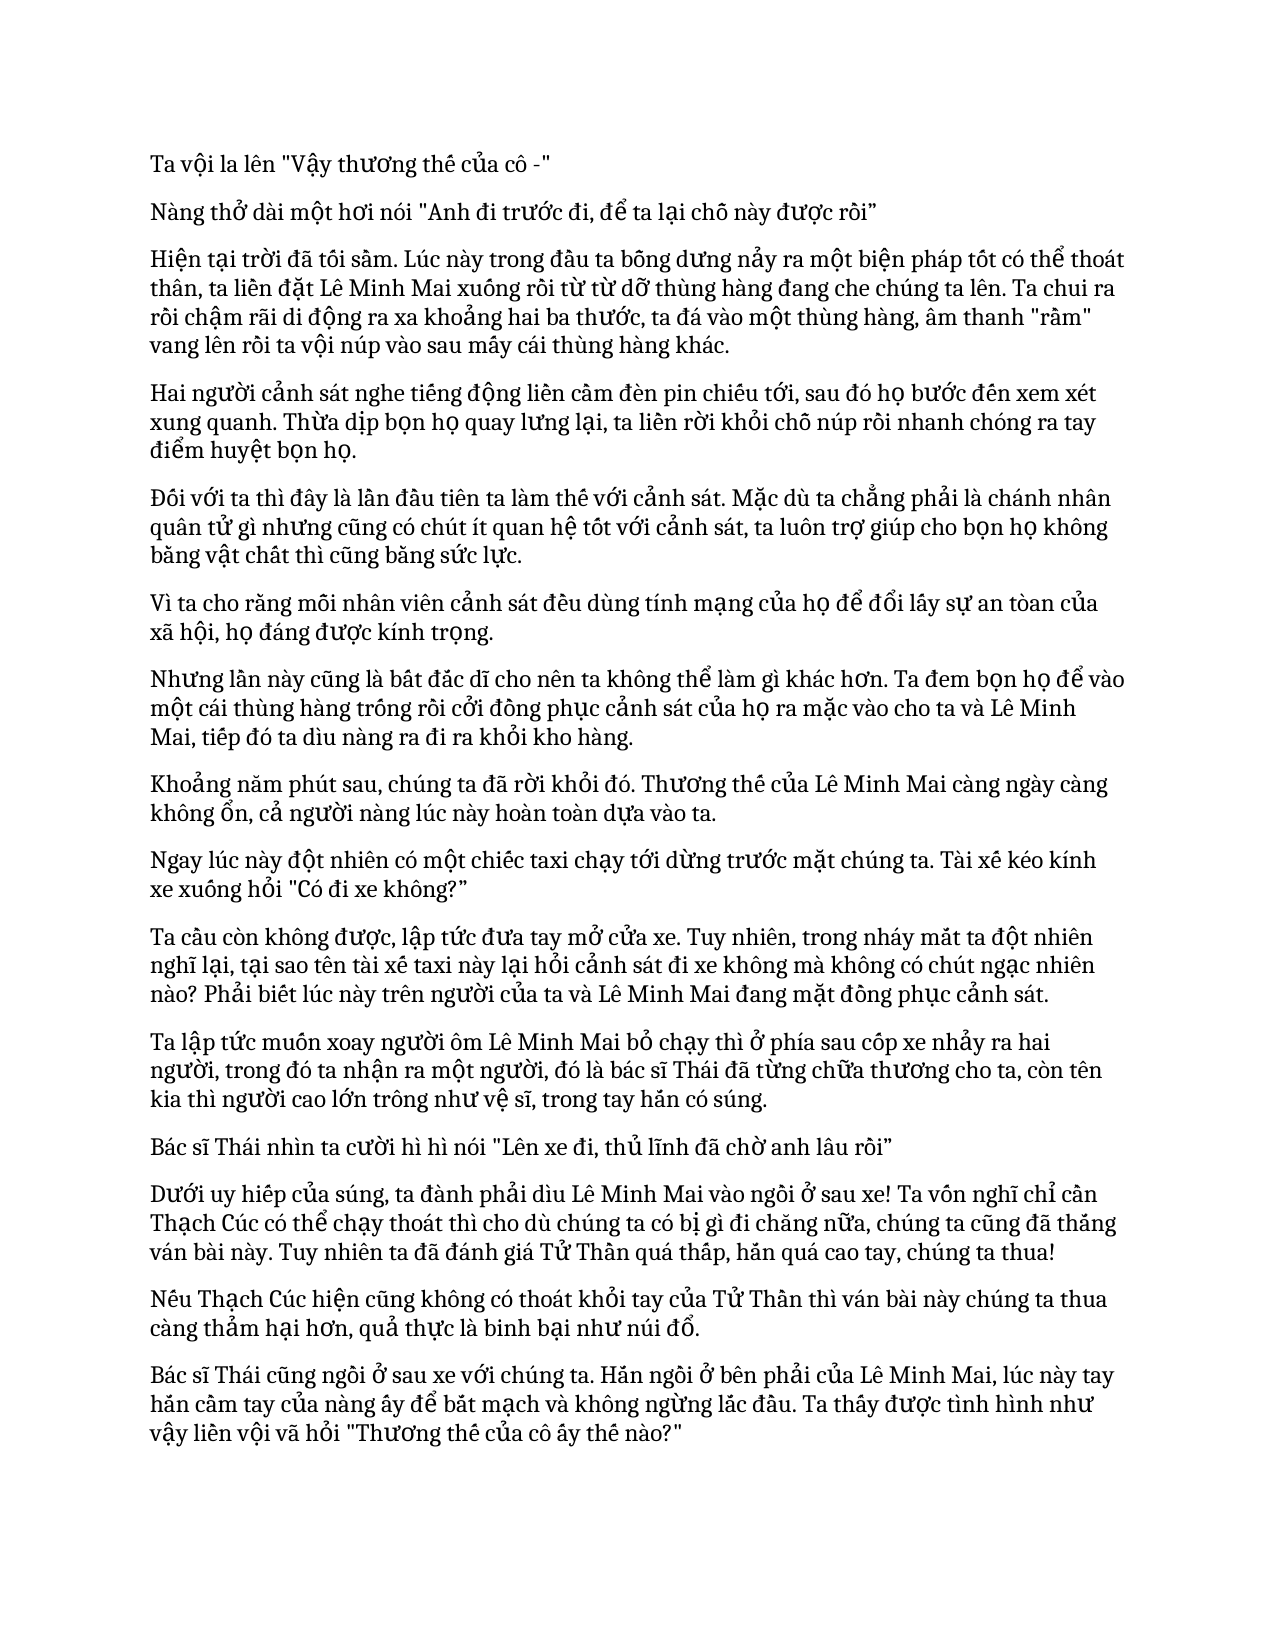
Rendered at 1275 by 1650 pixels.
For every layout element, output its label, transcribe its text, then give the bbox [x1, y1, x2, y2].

text Ta lập tức muốn xoay người ôm Lê Minh Mai bỏ chạy thì ở phía sau cốp xe nhảy ra hai người, trong đó ta nhận ra một người, đó là bác sĩ Thái đã từng chữa thương cho ta, còn tên kia thì người cao lớn trông như vệ sĩ, trong tay hắn có súng. [150, 1027, 1125, 1114]
text Đối với ta thì đây là lần đầu tiên ta làm thế với cảnh sát. Mặc dù ta chẳng phải là chánh nhân quân tử gì nhưng cũng có chút ít quan hệ tốt với cảnh sát, ta luôn trợ giúp cho bọn họ không bằng vật chất thì cũng bằng sức lực. [150, 484, 1125, 570]
text Bác sĩ Thái cũng ngồi ở sau xe với chúng ta. Hắn ngồi ở bên phải của Lê Minh Mai, lúc này tay hắn cầm tay của nàng ấy để bắt mạch và không ngừng lắc đầu. Ta thấy được tình hình như vậy liền vội vã hỏi "Thương thế của cô ấy thế nào?" [150, 1361, 1125, 1447]
text Ta cầu còn không được, lập tức đưa tay mở cửa xe. Tuy nhiên, trong nháy mắt ta đột nhiên nghĩ lại, tại sao tên tài xế taxi này lại hỏi cảnh sát đi xe không mà không có chút ngạc nhiên nào? Phải biết lúc này trên người của ta và Lê Minh Mai đang mặt đồng phục cảnh sát. [150, 922, 1125, 1009]
text Vì ta cho rằng mỗi nhân viên cảnh sát đều dùng tính mạng của họ để đổi lấy sự an tòan của xã hội, họ đáng được kính trọng. [150, 589, 1125, 646]
text Bác sĩ Thái nhìn ta cười hì hì nói "Lên xe đi, thủ lĩnh đã chờ anh lâu rồi” [150, 1132, 1125, 1161]
text Nếu Thạch Cúc hiện cũng không có thoát khỏi tay của Tử Thần thì ván bài này chúng ta thua càng thảm hại hơn, quả thực là binh bại như núi đổ. [150, 1285, 1125, 1342]
text Ngay lúc này đột nhiên có một chiếc taxi chạy tới dừng trước mặt chúng ta. Tài xế kéo kính xe xuống hỏi "Có đi xe không?” [150, 846, 1125, 904]
text Nàng thở dài một hơi nói "Anh đi trước đi, để ta lại chỗ này được rồi” [150, 197, 1125, 226]
text Nhưng lần này cũng là bất đắc dĩ cho nên ta không thể làm gì khác hơn. Ta đem bọn họ để vào một cái thùng hàng trống rồi cởi đồng phục cảnh sát của họ ra mặc vào cho ta và Lê Minh Mai, tiếp đó ta dìu nàng ra đi ra khỏi kho hàng. [150, 665, 1125, 751]
text Hiện tại trời đã tối sầm. Lúc này trong đầu ta bỗng dưng nảy ra một biện pháp tốt có thể thoát thân, ta liền đặt Lê Minh Mai xuống rồi từ từ dỡ thùng hàng đang che chúng ta lên. Ta chui ra rồi chậm rãi di động ra xa khoảng hai ba thước, ta đá vào một thùng hàng, âm thanh "rầm" vang lên rồi ta vội núp vào sau mấy cái thùng hàng khác. [150, 245, 1125, 360]
text Hai người cảnh sát nghe tiếng động liền cầm đèn pin chiếu tới, sau đó họ bước đến xem xét xung quanh. Thừa dịp bọn họ quay lưng lại, ta liền rời khỏi chỗ núp rồi nhanh chóng ra tay điểm huyệt bọn họ. [150, 379, 1125, 465]
text Dưới uy hiếp của súng, ta đành phải dìu Lê Minh Mai vào ngồi ở sau xe! Ta vốn nghĩ chỉ cần Thạch Cúc có thể chạy thoát thì cho dù chúng ta có bị gì đi chăng nữa, chúng ta cũng đã thắng ván bài này. Tuy nhiên ta đã đánh giá Tử Thần quá thấp, hắn quá cao tay, chúng ta thua! [150, 1180, 1125, 1266]
text Khoảng năm phút sau, chúng ta đã rời khỏi đó. Thương thế của Lê Minh Mai càng ngày càng không ổn, cả người nàng lúc này hoàn toàn dựa vào ta. [150, 770, 1125, 827]
text Ta vội la lên "Vậy thương thế của cô -" [150, 150, 1125, 179]
